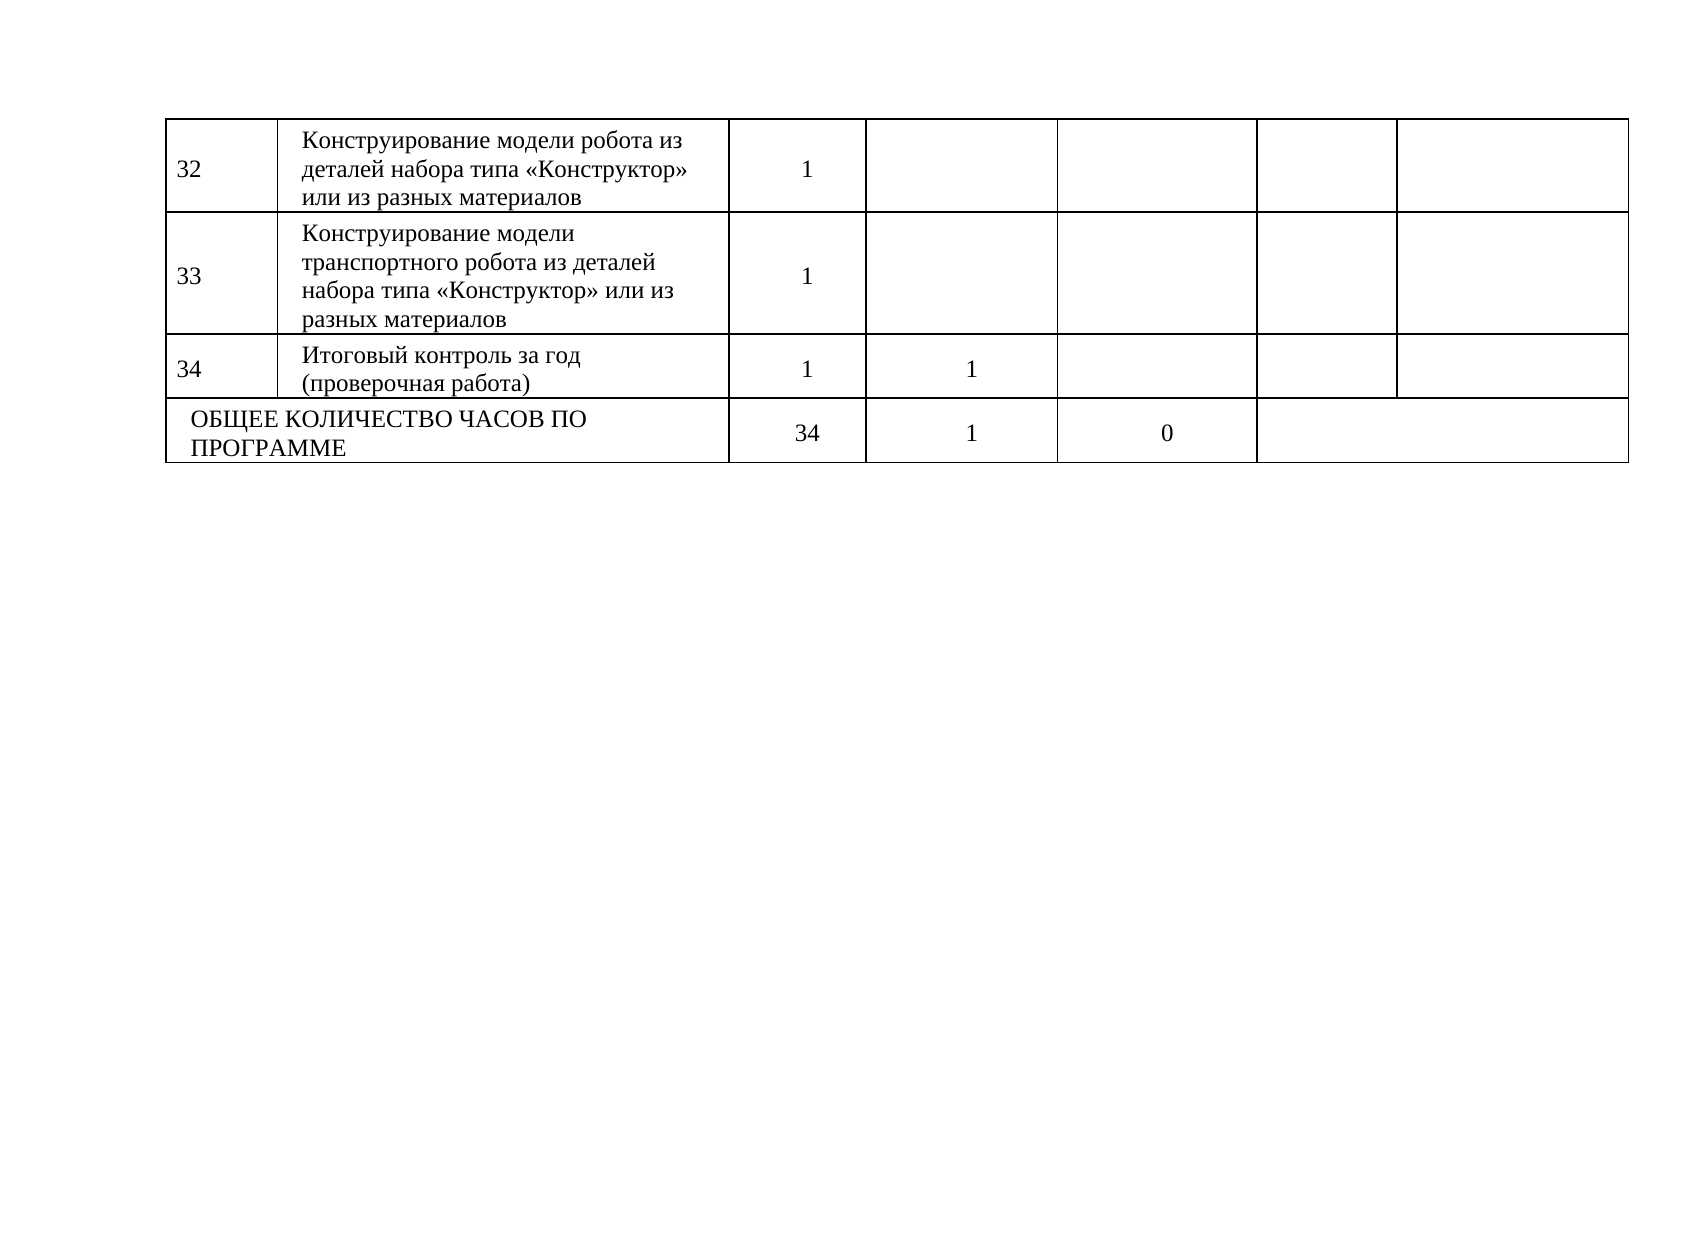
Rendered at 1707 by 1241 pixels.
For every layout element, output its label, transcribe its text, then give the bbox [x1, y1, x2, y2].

table_cell [1398, 213, 1628, 333]
table_cell Итоговый контроль за год (проверочная работа) [278, 335, 728, 397]
table_cell 1 [730, 120, 865, 211]
table_cell Конструирование модели транспортного робота из деталей набора типа «Конструктор» или из разных материалов [278, 213, 728, 333]
table_cell 33 [167, 213, 277, 333]
table_cell [1058, 120, 1256, 211]
table_cell 32 [167, 120, 277, 211]
table_cell [867, 120, 1057, 211]
table_cell [1258, 335, 1396, 397]
table_cell [1398, 120, 1628, 211]
table_cell [1398, 335, 1628, 397]
table_cell 34 [730, 399, 865, 461]
table_cell 1 [867, 399, 1057, 461]
table_cell 1 [867, 335, 1057, 397]
table_cell 34 [167, 335, 277, 397]
table_cell [1058, 335, 1256, 397]
table_cell Конструирование модели робота из деталей набора типа «Конструктор» или из разных материалов [278, 120, 728, 211]
table_cell [1258, 399, 1628, 461]
table_cell [1258, 213, 1396, 333]
table_cell [1258, 120, 1396, 211]
table_cell [867, 213, 1057, 333]
table_cell ОБЩЕЕ КОЛИЧЕСТВО ЧАСОВ ПО ПРОГРАММЕ [167, 399, 728, 461]
table_cell 0 [1058, 399, 1256, 461]
table_cell [1058, 213, 1256, 333]
table_cell 1 [730, 335, 865, 397]
table_cell 1 [730, 213, 865, 333]
